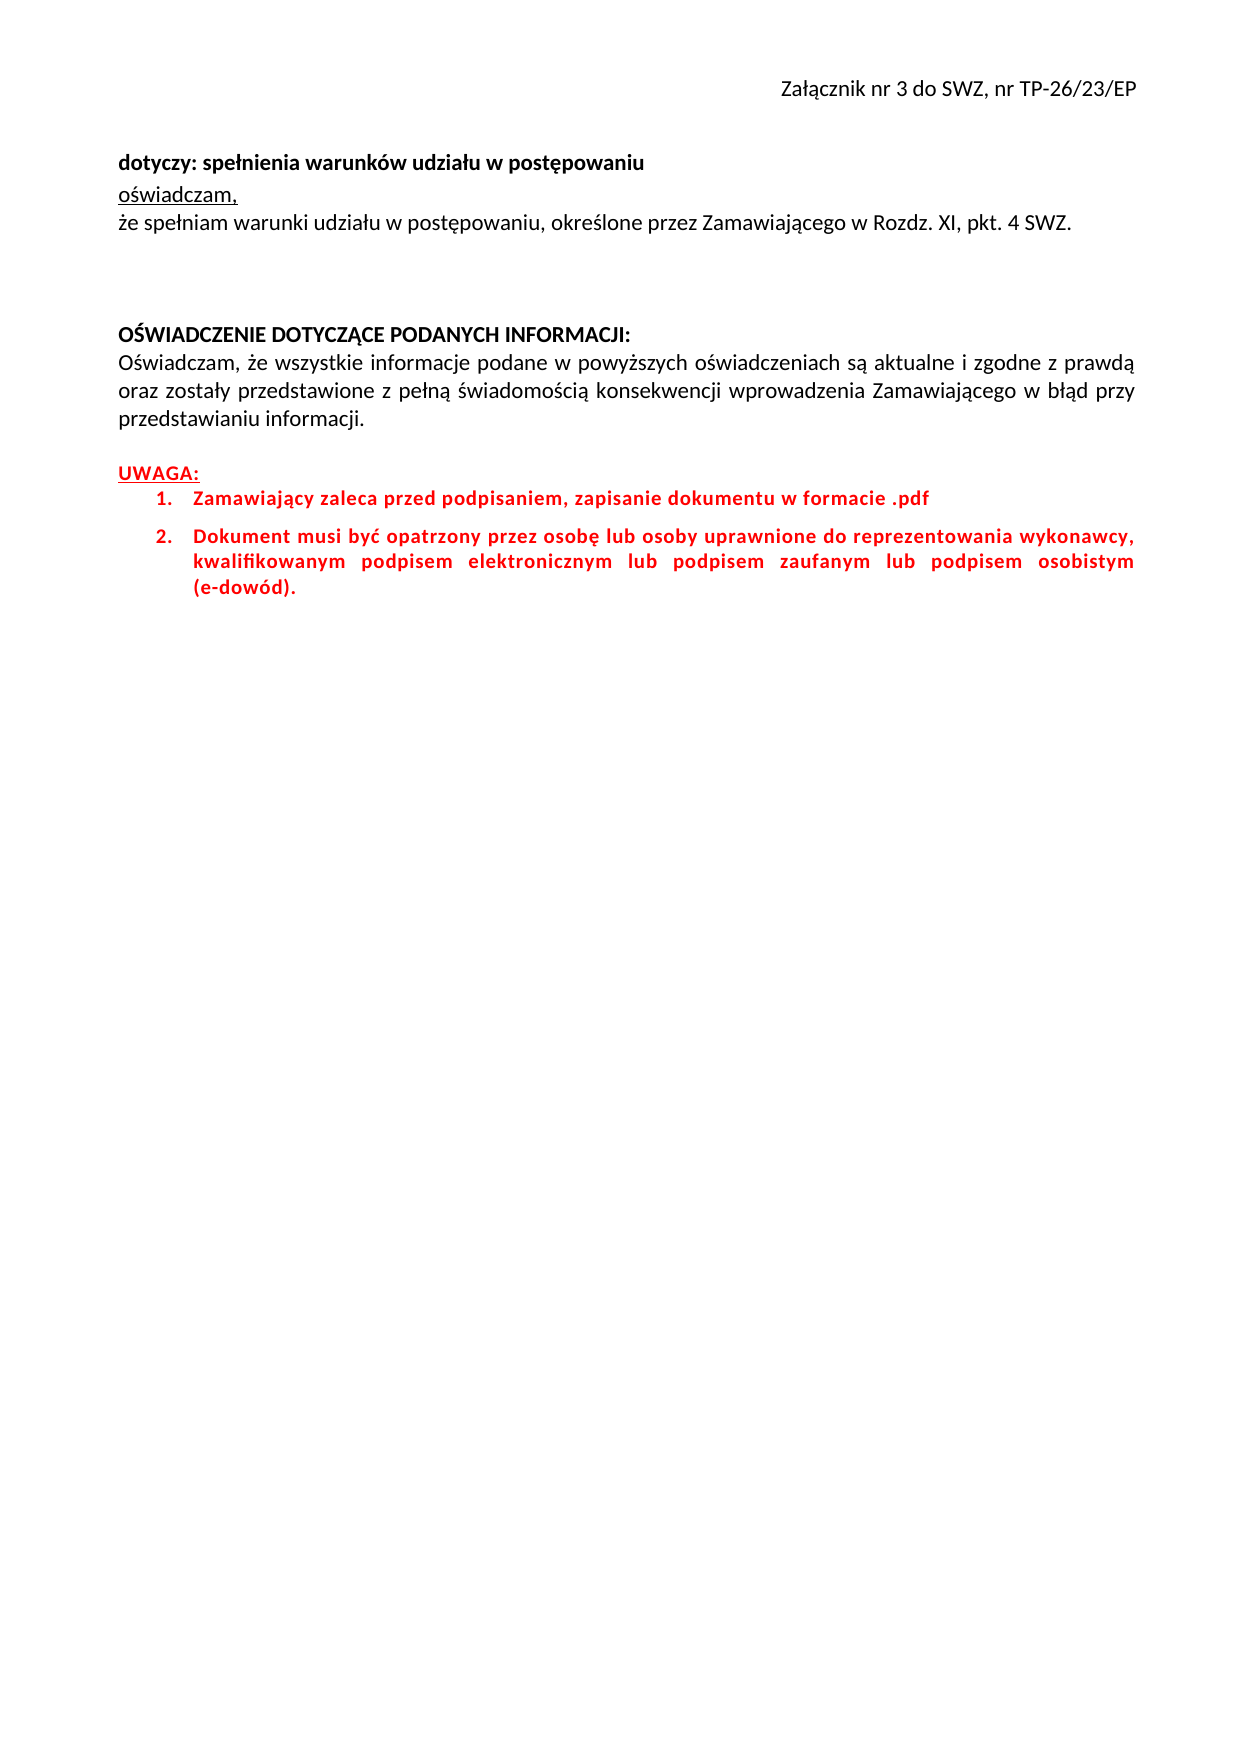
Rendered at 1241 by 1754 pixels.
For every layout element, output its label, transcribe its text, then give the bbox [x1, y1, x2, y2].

text że spełniam warunki udziału w postępowaniu, określone przez Zamawiającego w Rozdz. XI, pkt. 4 SWZ. [118, 208, 1137, 236]
text Oświadczam, że wszystkie informacje podane w powyższych oświadczeniach są aktualne i zgodne z prawdą oraz zostały przedstawione z pełną świadomością konsekwencji wprowadzenia Zamawiającego w błąd przy przedstawianiu informacji. [118, 348, 1137, 432]
list Dokument musi być opatrzony przez osobę lub osoby uprawnione do reprezentowania wykonawcy, kwalifikowanym podpisem elektronicznym lub podpisem zaufanym lub podpisem osobistym (e-dowód). [156, 523, 1137, 599]
list Zamawiający zaleca przed podpisaniem, zapisanie dokumentu w formacie .pdf [156, 485, 1137, 511]
text oświadczam, [118, 180, 1137, 208]
text dotyczy: spełnienia warunków udziału w postępowaniu [118, 148, 1137, 176]
text OŚWIADCZENIE DOTYCZĄCE PODANYCH INFORMACJI: [118, 320, 1137, 348]
text UWAGA: [118, 460, 1137, 485]
